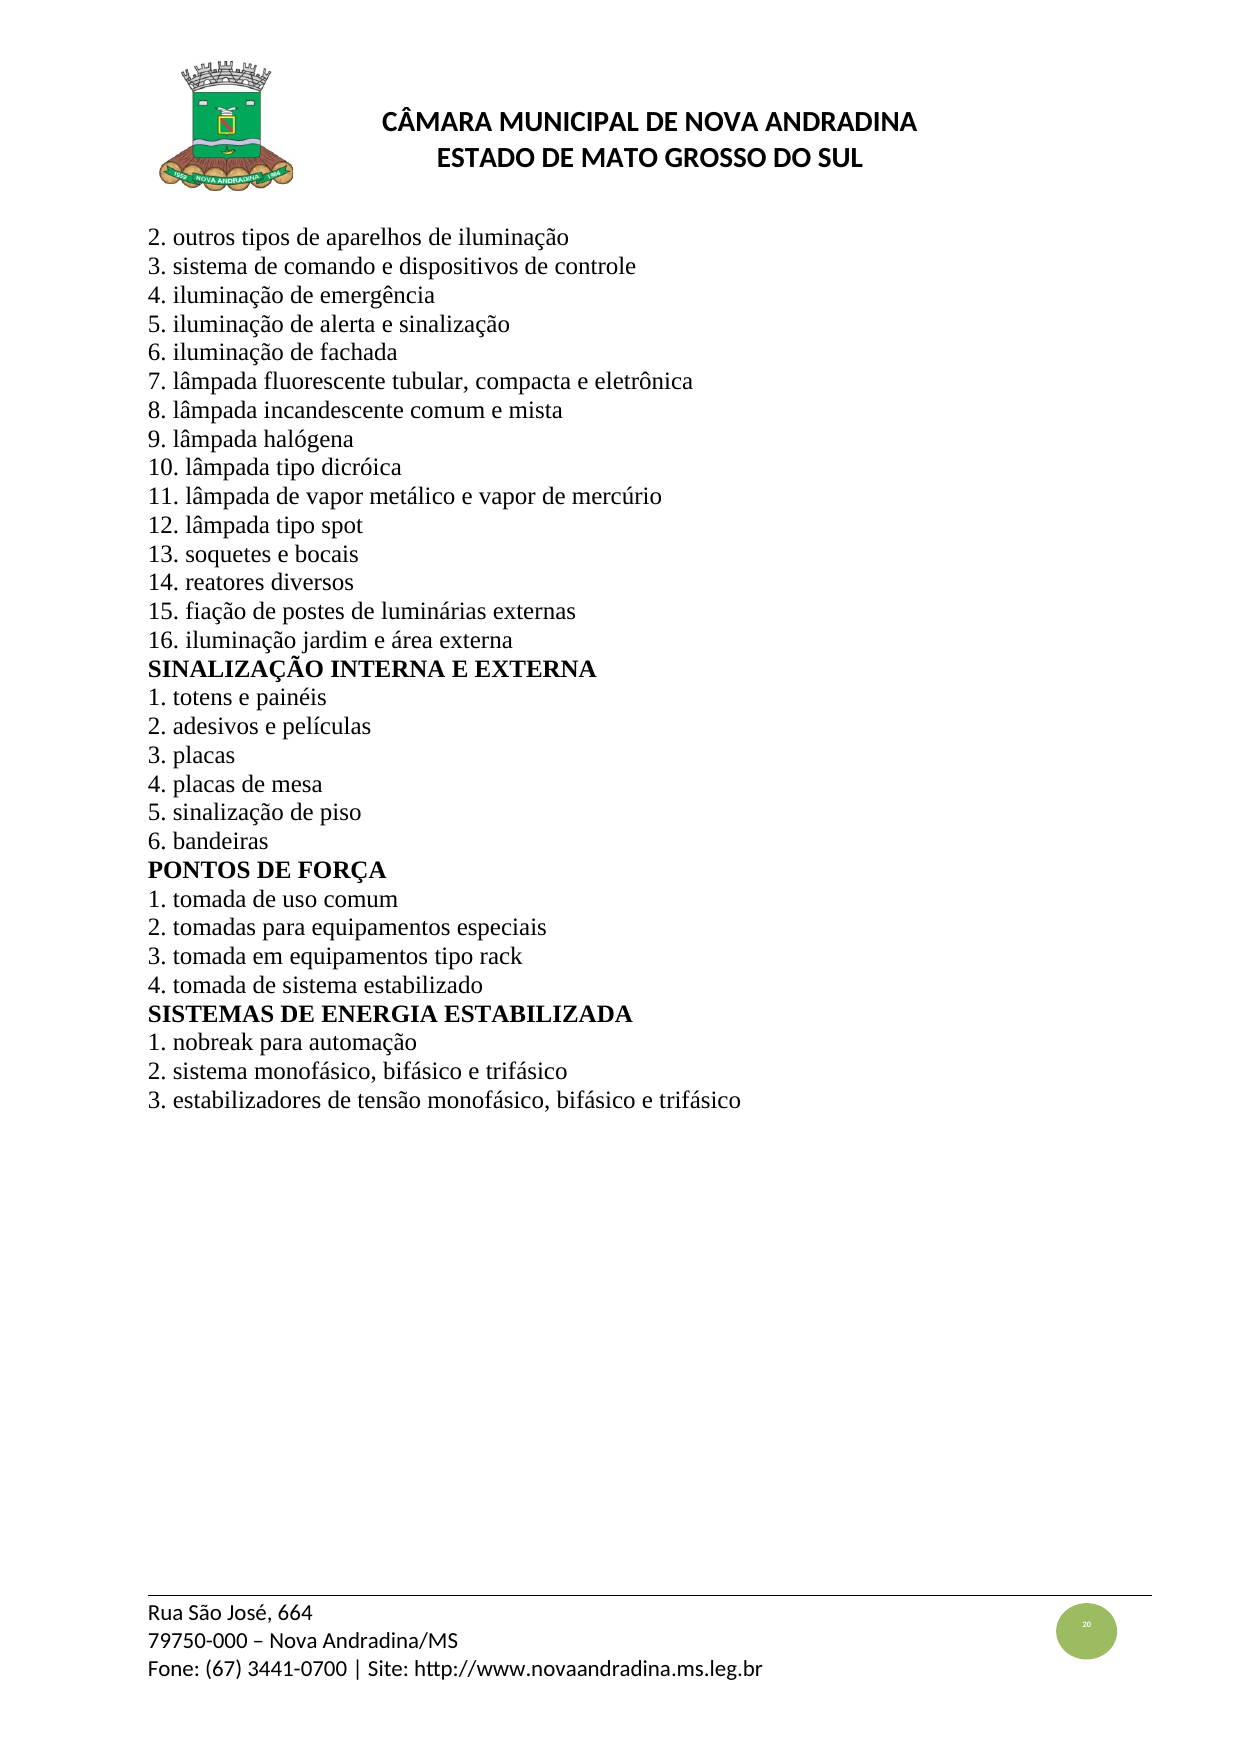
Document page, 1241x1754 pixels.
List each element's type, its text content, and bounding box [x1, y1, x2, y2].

text 4. placas de mesa [148, 769, 1152, 797]
text 2. tomadas para equipamentos especiais [148, 912, 1152, 941]
text 9. lâmpada halógena [148, 424, 1152, 452]
text 10. lâmpada tipo dicróica [148, 452, 1152, 481]
text 3. estabilizadores de tensão monofásico, bifásico e trifásico [148, 1085, 1152, 1114]
text 2. adesivos e películas [148, 711, 1152, 740]
text 2. outros tipos de aparelhos de iluminação [148, 222, 1152, 251]
text 12. lâmpada tipo spot [148, 510, 1152, 539]
text PONTOS DE FORÇA [148, 855, 1152, 884]
text SINALIZAÇÃO INTERNA E EXTERNA [148, 654, 1152, 682]
text SISTEMAS DE ENERGIA ESTABILIZADA [148, 999, 1152, 1027]
text 3. sistema de comando e dispositivos de controle [148, 251, 1152, 280]
text 8. lâmpada incandescente comum e mista [148, 395, 1152, 424]
text 14. reatores diversos [148, 567, 1152, 596]
text 11. lâmpada de vapor metálico e vapor de mercúrio [148, 481, 1152, 510]
text 3. placas [148, 740, 1152, 769]
text 3. tomada em equipamentos tipo rack [148, 941, 1152, 970]
text 7. lâmpada fluorescente tubular, compacta e eletrônica [148, 366, 1152, 395]
text 2. sistema monofásico, bifásico e trifásico [148, 1056, 1152, 1085]
picture [159, 61, 294, 191]
text 16. iluminação jardim e área externa [148, 625, 1152, 654]
text 4. iluminação de emergência [148, 280, 1152, 309]
text 5. sinalização de piso [148, 797, 1152, 826]
text 15. fiação de postes de luminárias externas [148, 596, 1152, 625]
text 1. totens e painéis [148, 682, 1152, 711]
text 1. tomada de uso comum [148, 884, 1152, 912]
text 6. bandeiras [148, 826, 1152, 855]
text 4. tomada de sistema estabilizado [148, 970, 1152, 999]
text 5. iluminação de alerta e sinalização [148, 309, 1152, 337]
text 6. iluminação de fachada [148, 337, 1152, 366]
text 1. nobreak para automação [148, 1027, 1152, 1056]
text 13. soquetes e bocais [148, 539, 1152, 567]
